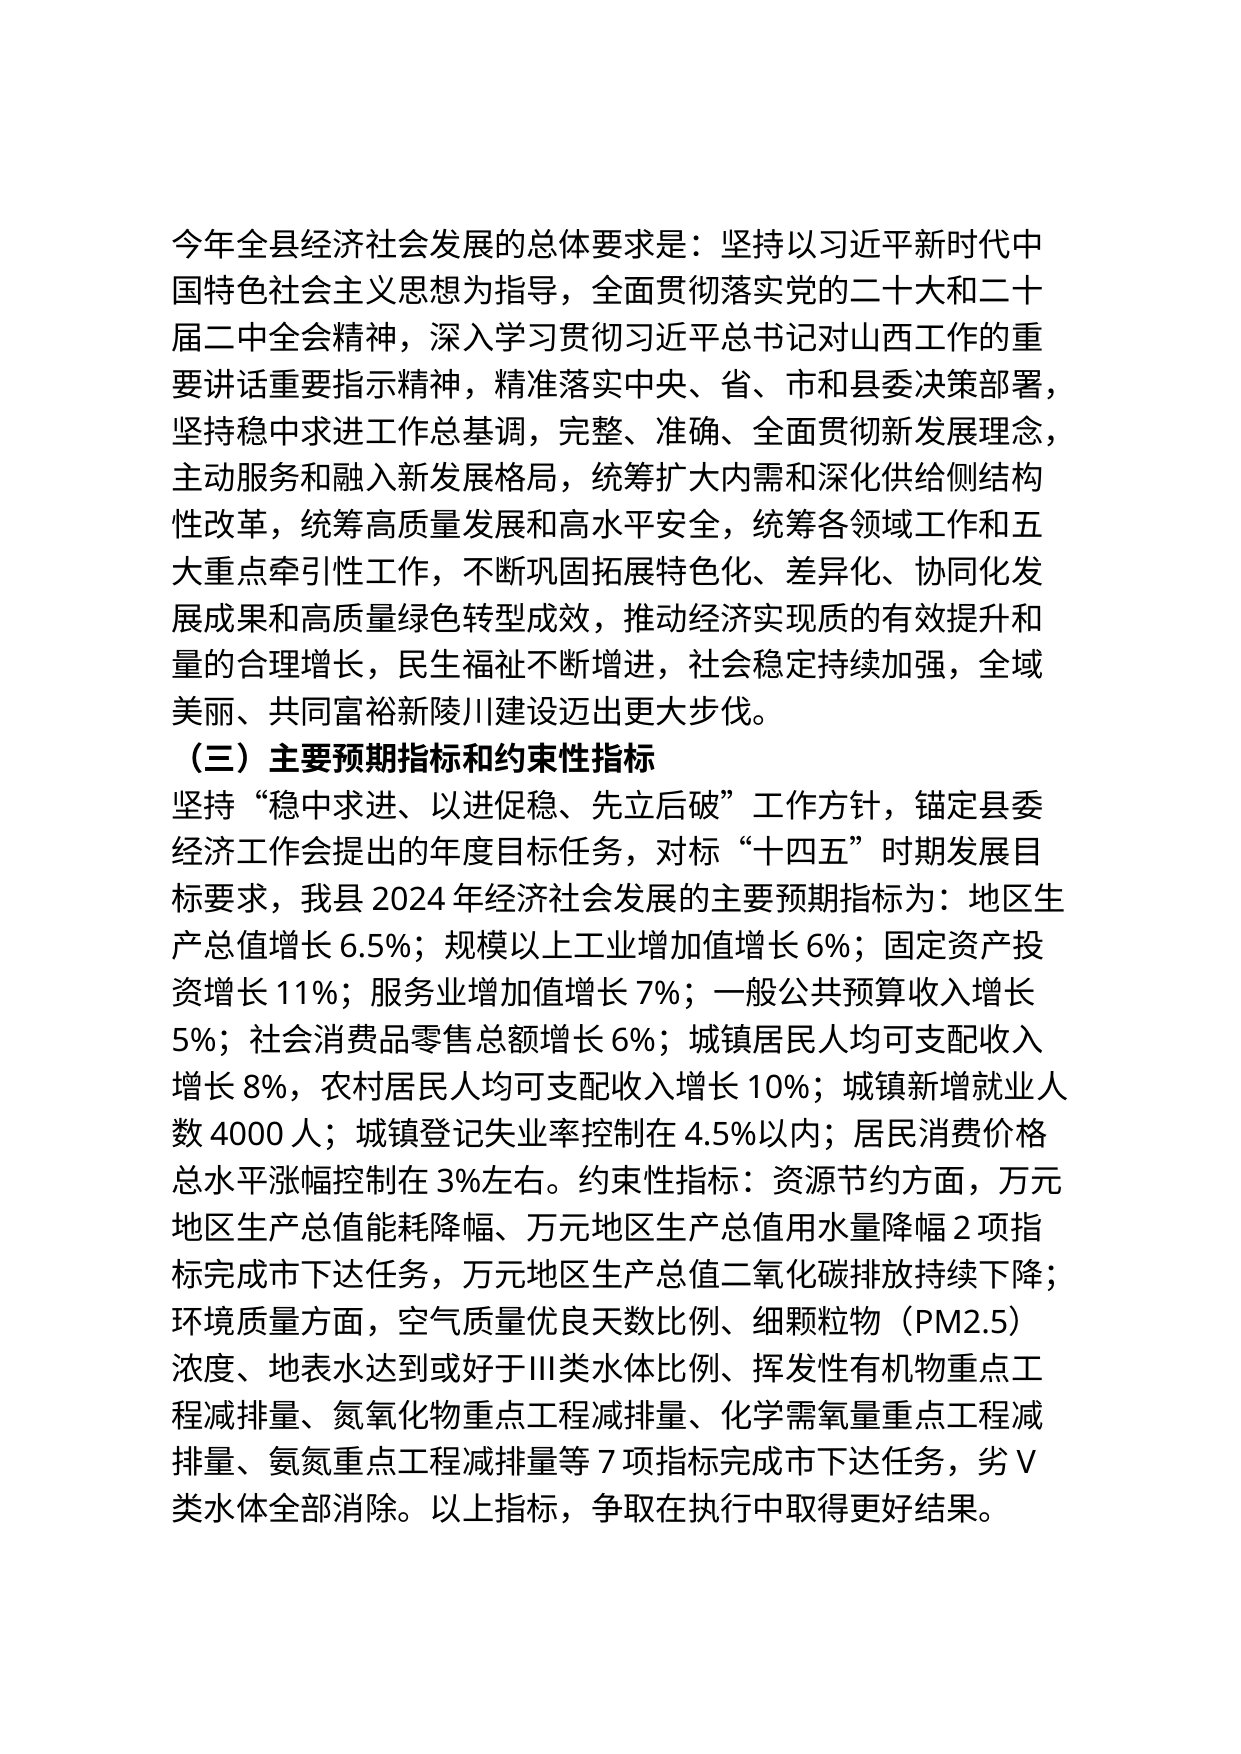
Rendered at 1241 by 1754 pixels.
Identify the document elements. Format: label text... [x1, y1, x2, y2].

text 坚持“稳中求进、以进促稳、先立后破”工作方针，锚定县委经济工作会提出的年度目标任务，对标“十四五”时期发展目标要求，我县2024年经济社会发展的主要预期指标为：地区生产总值增长6.5%；规模以上工业增加值增长6%；固定资产投资增长11%；服务业增加值增长7%；一般公共预算收入增长5%；社会消费品零售总额增长6%；城镇居民人均可支配收入增长8%，农村居民人均可支配收入增长10%；城镇新增就业人数4000人；城镇登记失业率控制在4.5%以内；居民消费价格总水平涨幅控制在3%左右。约束性指标：资源节约方面，万元地区生产总值能耗降幅、万元地区生产总值用水量降幅2项指标完成市下达任务，万元地区生产总值二氧化碳排放持续下降；环境质量方面，空气质量优良天数比例、细颗粒物（PM2.5）浓度、地表水达到或好于Ⅲ类水体比例、挥发性有机物重点工程减排量、氮氧化物重点工程减排量、化学需氧量重点工程减排量、氨氮重点工程减排量等7项指标完成市下达任务，劣V类水体全部消除。以上指标，争取在执行中取得更好结果。 [171, 780, 1069, 1530]
text （三）主要预期指标和约束性指标 [171, 733, 1069, 780]
text 今年全县经济社会发展的总体要求是：坚持以习近平新时代中国特色社会主义思想为指导，全面贯彻落实党的二十大和二十届二中全会精神，深入学习贯彻习近平总书记对山西工作的重要讲话重要指示精神，精准落实中央、省、市和县委决策部署，坚持稳中求进工作总基调，完整、准确、全面贯彻新发展理念，主动服务和融入新发展格局，统筹扩大内需和深化供给侧结构性改革，统筹高质量发展和高水平安全，统筹各领域工作和五大重点牵引性工作，不断巩固拓展特色化、差异化、协同化发展成果和高质量绿色转型成效，推动经济实现质的有效提升和量的合理增长，民生福祉不断增进，社会稳定持续加强，全域美丽、共同富裕新陵川建设迈出更大步伐。 [171, 218, 1069, 733]
